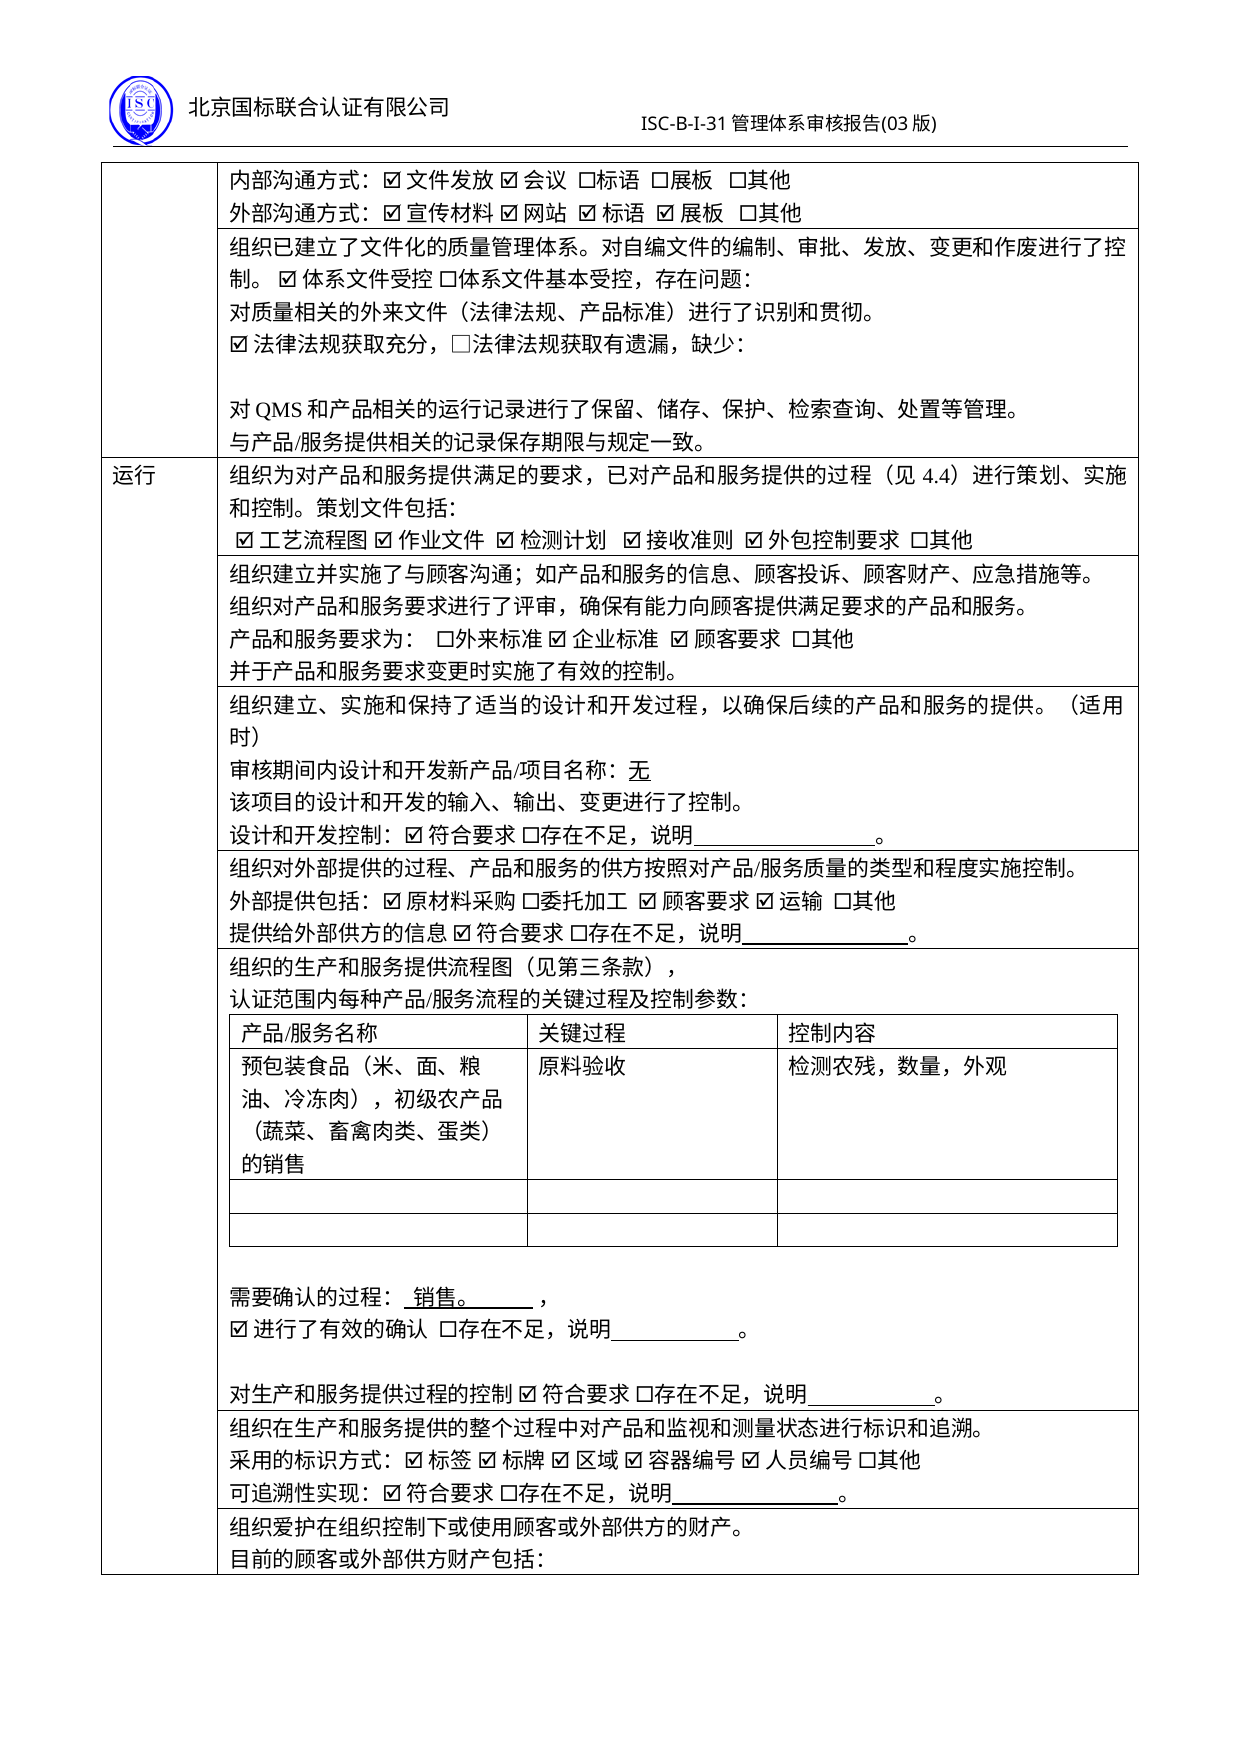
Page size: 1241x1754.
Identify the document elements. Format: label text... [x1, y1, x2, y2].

table_cell 组织已确定与质量管理体系相关的内部和外部沟通。 内部沟通方式：文件发放 会议 标语 展板 其他 外部沟通方式：宣传材料 网站 标语 展板 其他 [218, 163, 1138, 228]
table_cell 组织已建立了文件化的质量管理体系。对自编文件的编制、审批、发放、变更和作废进行了控制。 体系文件受控 体系文件基本受控，存在问题： 对质量相关的外来文件（法律法规、产品标准）进行了识别和贯彻。 法律法规获取充分，□法律法规获取有遗漏，缺少： 对QMS和产品相关的运行记录进行了保留、储存、保护、检索查询、处置等管理。 与产品/服务提供相关的记录保存期限与规定一致。 [218, 229, 1138, 457]
table_cell 运行 [102, 458, 217, 1574]
picture [108, 76, 174, 145]
table_cell 组织建立并实施了与顾客沟通；如产品和服务的信息、顾客投诉、顾客财产、应急措施等。 组织对产品和服务要求进行了评审，确保有能力向顾客提供满足要求的产品和服务。 产品和服务要求为： 外来标准 企业标准 顾客要求 其他 并于产品和服务要求变更时实施了有效的控制。 [218, 556, 1138, 686]
table_cell 组织的生产和服务提供流程图（见第三条款）， 认证范围内每种产品/服务流程的关键过程及控制参数： 需要确认的过程： 销售。 ， 进行了有效的确认 存在不足，说明 。 对生产和服务提供过程的控制符合要求 存在不足，说明 。 [218, 949, 1138, 1409]
table_cell 组织在生产和服务提供的整个过程中对产品和监视和测量状态进行标识和追溯。 采用的标识方式：标签 标牌 区域 容器编号 人员编号 其他 可追溯性实现：符合要求 存在不足，说明 。 [218, 1411, 1138, 1508]
table_cell 组织建立、实施和保持了适当的设计和开发过程，以确保后续的产品和服务的提供。（适用时） 审核期间内设计和开发新产品/项目名称：无 该项目的设计和开发的输入、输出、变更进行了控制。 设计和开发控制：符合要求 存在不足，说明 。 [218, 687, 1138, 850]
table_cell 组织为对产品和服务提供满足的要求，已对产品和服务提供的过程（见4.4）进行策划、实施和控制。策划文件包括： 工艺流程图 作业文件 检测计划 接收准则 外包控制要求 其他 [218, 458, 1138, 555]
table_cell 组织对外部提供的过程、产品和服务的供方按照对产品/服务质量的类型和程度实施控制。 外部提供包括：原材料采购 委托加工 顾客要求 运输 其他 提供给外部供方的信息符合要求 存在不足，说明 。 [218, 851, 1138, 948]
table_cell 组织爱护在组织控制下或使用顾客或外部供方的财产。 目前的顾客或外部供方财产包括： 原材料 设备 检测设备 图纸 配方 个人信息 其他 顾客或外部供方财产控制：符合要求 存在不足，说明 。 [218, 1509, 1138, 1574]
